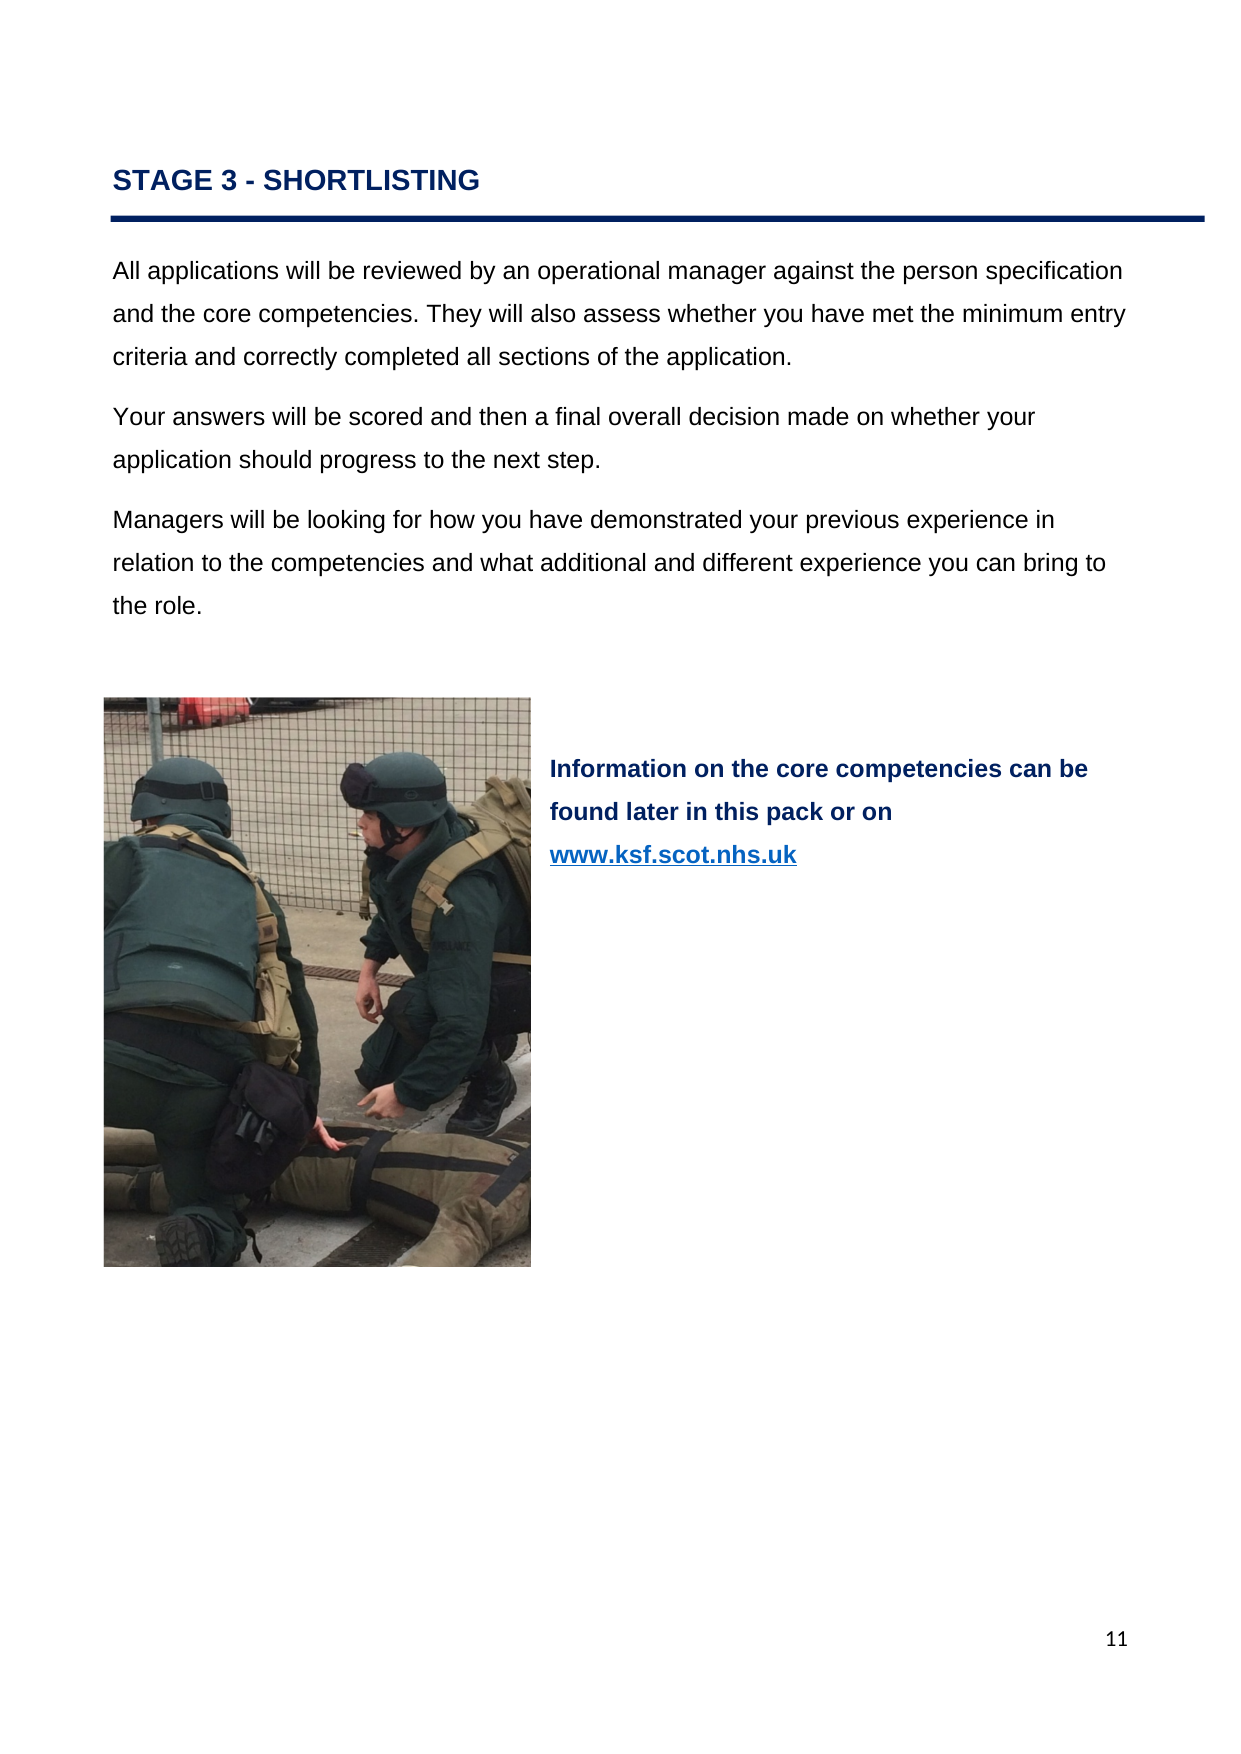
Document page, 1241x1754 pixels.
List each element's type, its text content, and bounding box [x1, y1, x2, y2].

text Your answers will be scored and then a final overall decision made on whether your application should progress to the next step. [112, 402, 1128, 474]
text Information on the core competencies can be found later in this pack or on www.ksf.scot.nhs.uk [531, 754, 1128, 869]
text Managers will be looking for how you have demonstrated your previous experience in relation to the competencies and what additional and different experience you can bring to the role. [112, 505, 1128, 620]
text All applications will be reviewed by an operational manager against the person specification and the core competencies. They will also assess whether you have met the minimum entry criteria and correctly completed all sections of the application. [112, 256, 1128, 371]
list Stage 3 - Shortlisting [112, 162, 1128, 196]
picture [104, 698, 531, 1267]
